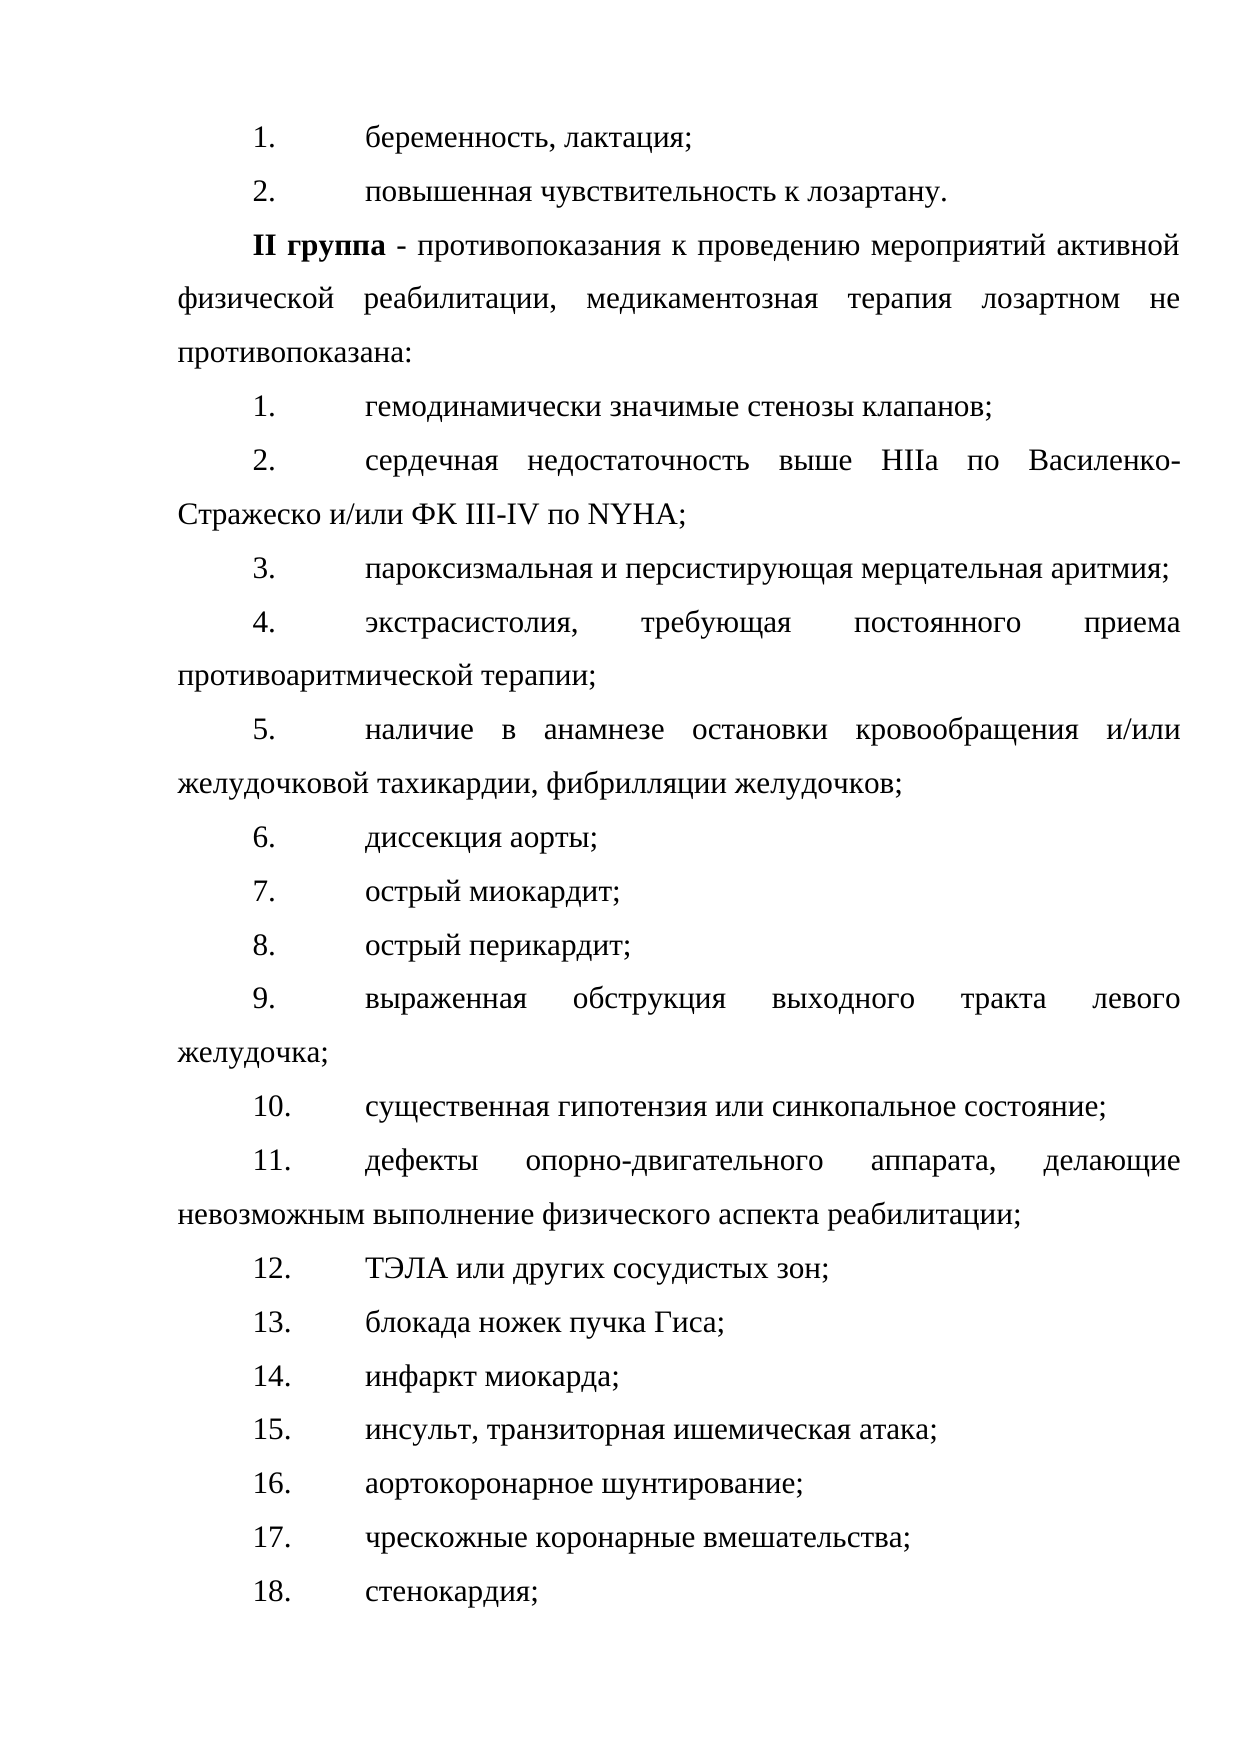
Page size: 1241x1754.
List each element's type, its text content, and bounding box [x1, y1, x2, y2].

list блокада ножек пучка Гиса; [177, 1303, 1181, 1339]
title беременность, лактация; [177, 118, 1181, 154]
list инфаркт миокарда; [177, 1357, 1181, 1393]
list аортокоронарное шунтирование; [177, 1464, 1181, 1500]
list экстрасистолия, требующая постоянного приема противоаритмической терапии; [177, 603, 1181, 693]
list наличие в анамнезе остановки кровообращения и/или желудочковой тахикардии, фибрилляции желудочков; [177, 711, 1181, 800]
list пароксизмальная и персистирующая мерцательная аритмия; [177, 549, 1181, 585]
text II группа - противопоказания к проведению мероприятий активной физической реабилитации, медикаментозная терапия лозартном не противопоказана: [177, 226, 1181, 369]
list чрескожные коронарные вмешательства; [177, 1518, 1181, 1554]
list ТЭЛА или других сосудистых зон; [177, 1249, 1181, 1285]
list инсульт, транзиторная ишемическая атака; [177, 1411, 1181, 1447]
list гемодинамически значимые стенозы клапанов; [177, 387, 1181, 423]
list выраженная обструкция выходного тракта левого желудочка; [177, 980, 1181, 1069]
list дефекты опорно-двигательного аппарата, делающие невозможным выполнение физического аспекта реабилитации; [177, 1141, 1181, 1231]
list сердечная недостаточность выше НIIа по Василенко-Стражеско и/или ФК III-IV по NYHA; [177, 441, 1181, 531]
list стенокардия; [177, 1572, 1181, 1608]
list острый миокардит; [177, 872, 1181, 908]
list существенная гипотензия или синкопальное состояние; [177, 1087, 1181, 1123]
list диссекция аорты; [177, 818, 1181, 854]
list острый перикардит; [177, 926, 1181, 962]
title повышенная чувствительность к лозартану. [177, 172, 1181, 208]
